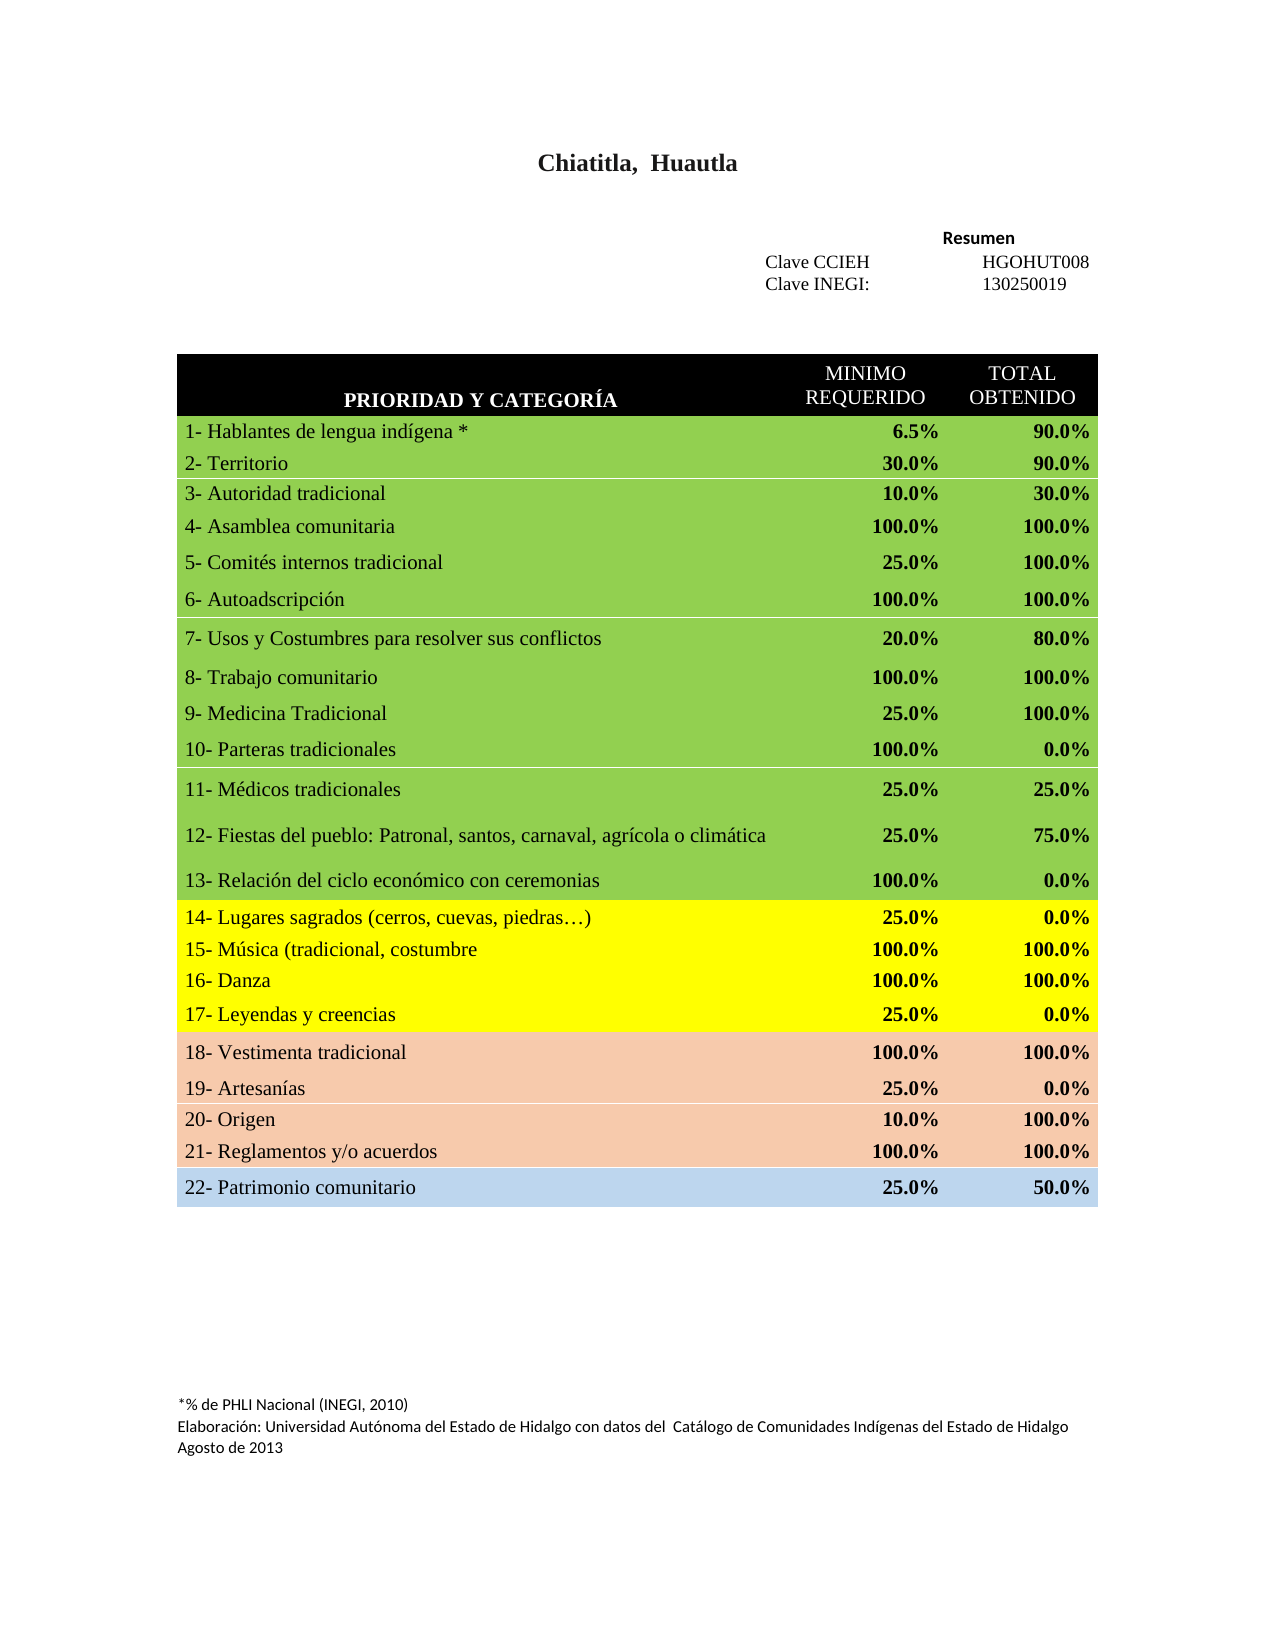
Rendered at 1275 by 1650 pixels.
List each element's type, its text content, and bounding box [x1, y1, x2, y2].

table_cell 6.5% [784, 416, 947, 447]
table_cell 17- Leyendas y creencias [177, 996, 784, 1032]
table_cell 100.0% [947, 696, 1098, 730]
text Elaboración: Universidad Autónoma del Estado de Hidalgo con datos del Catálogo de Comunidades Indígenas del Estado de Hidalgo [177, 1416, 1098, 1436]
table_cell 75.0% [947, 810, 1098, 860]
table_cell 30.0% [947, 479, 1098, 508]
table_cell 3- Autoridad tradicional [177, 479, 784, 508]
table_cell 0.0% [947, 860, 1098, 900]
table_cell 100.0% [784, 860, 947, 900]
table_cell 100.0% [947, 933, 1098, 964]
table_cell 5- Comités internos tradicional [177, 544, 784, 580]
table_cell 8- Trabajo comunitario [177, 658, 784, 696]
table_cell 25.0% [784, 1168, 947, 1207]
table_cell Clave INEGI: [754, 273, 971, 294]
table_header HGOHUT008 [971, 251, 1101, 273]
table_cell 100.0% [947, 508, 1098, 544]
text *% de PHLI Nacional (INEGI, 2010) [177, 1394, 1098, 1414]
table_cell 9- Medicina Tradicional [177, 696, 784, 730]
table_cell 100.0% [947, 544, 1098, 580]
table_cell 130250019 [971, 273, 1101, 294]
table_cell 100.0% [784, 1135, 947, 1167]
table_cell 10.0% [784, 1104, 947, 1135]
table_cell 19- Artesanías [177, 1072, 784, 1103]
table_cell 100.0% [947, 964, 1098, 996]
table_cell 25.0% [784, 1072, 947, 1103]
table_cell 90.0% [947, 416, 1098, 447]
table_cell 4- Asamblea comunitaria [177, 508, 784, 544]
table_cell 21- Reglamentos y/o acuerdos [177, 1135, 784, 1167]
table_cell 2- Territorio [177, 447, 784, 478]
table_cell 0.0% [947, 900, 1098, 933]
table_cell 100.0% [784, 508, 947, 544]
table_cell 100.0% [947, 1032, 1098, 1072]
table_cell 18- Vestimenta tradicional [177, 1032, 784, 1072]
table_cell 0.0% [947, 1072, 1098, 1103]
table_cell 100.0% [784, 658, 947, 696]
table_cell 80.0% [947, 618, 1098, 658]
table_cell 25.0% [784, 900, 947, 933]
table_header Clave CCIEH [754, 251, 971, 273]
table_cell 30.0% [784, 447, 947, 478]
table_cell 15- Música (tradicional, costumbre [177, 933, 784, 964]
table_cell 20- Origen [177, 1104, 784, 1135]
table_cell 25.0% [784, 768, 947, 810]
table_cell 16- Danza [177, 964, 784, 996]
subtitle Chiatitla, Huautla [177, 148, 1098, 176]
table_cell 20.0% [784, 618, 947, 658]
table_cell 100.0% [784, 580, 947, 617]
table_cell 10.0% [784, 479, 947, 508]
text Resumen [177, 226, 1098, 249]
table_header TOTAL OBTENIDO [947, 354, 1098, 416]
table_cell 100.0% [947, 1135, 1098, 1167]
table_cell 100.0% [784, 730, 947, 767]
table_cell 22- Patrimonio comunitario [177, 1168, 784, 1207]
table_cell 100.0% [784, 1032, 947, 1072]
table_cell 1- Hablantes de lengua indígena * [177, 416, 784, 447]
table_cell 25.0% [947, 768, 1098, 810]
table_cell 90.0% [947, 447, 1098, 478]
table_header MINIMO REQUERIDO [784, 354, 947, 416]
table_cell PRIORIDAD Y CATEGORÍA [177, 385, 784, 416]
table_cell 7- Usos y Costumbres para resolver sus conflictos [177, 618, 784, 658]
table_cell 11- Médicos tradicionales [177, 768, 784, 810]
table_cell 50.0% [947, 1168, 1098, 1207]
table_header [177, 354, 784, 385]
table_cell 100.0% [784, 933, 947, 964]
table_cell 100.0% [947, 658, 1098, 696]
text Agosto de 2013 [177, 1438, 1098, 1458]
table_cell 25.0% [784, 696, 947, 730]
table_cell 6- Autoadscripción [177, 580, 784, 617]
table_cell 25.0% [784, 810, 947, 860]
table_cell 25.0% [784, 544, 947, 580]
table_cell 14- Lugares sagrados (cerros, cuevas, piedras…) [177, 900, 784, 933]
table_cell 100.0% [947, 1104, 1098, 1135]
table_cell 100.0% [784, 964, 947, 996]
table_cell 0.0% [947, 996, 1098, 1032]
table_cell 25.0% [784, 996, 947, 1032]
table_cell 0.0% [947, 730, 1098, 767]
table_cell 12- Fiestas del pueblo: Patronal, santos, carnaval, agrícola o climática [177, 810, 784, 860]
table_cell 13- Relación del ciclo económico con ceremonias [177, 860, 784, 900]
table_cell 10- Parteras tradicionales [177, 730, 784, 767]
table_cell 100.0% [947, 580, 1098, 617]
